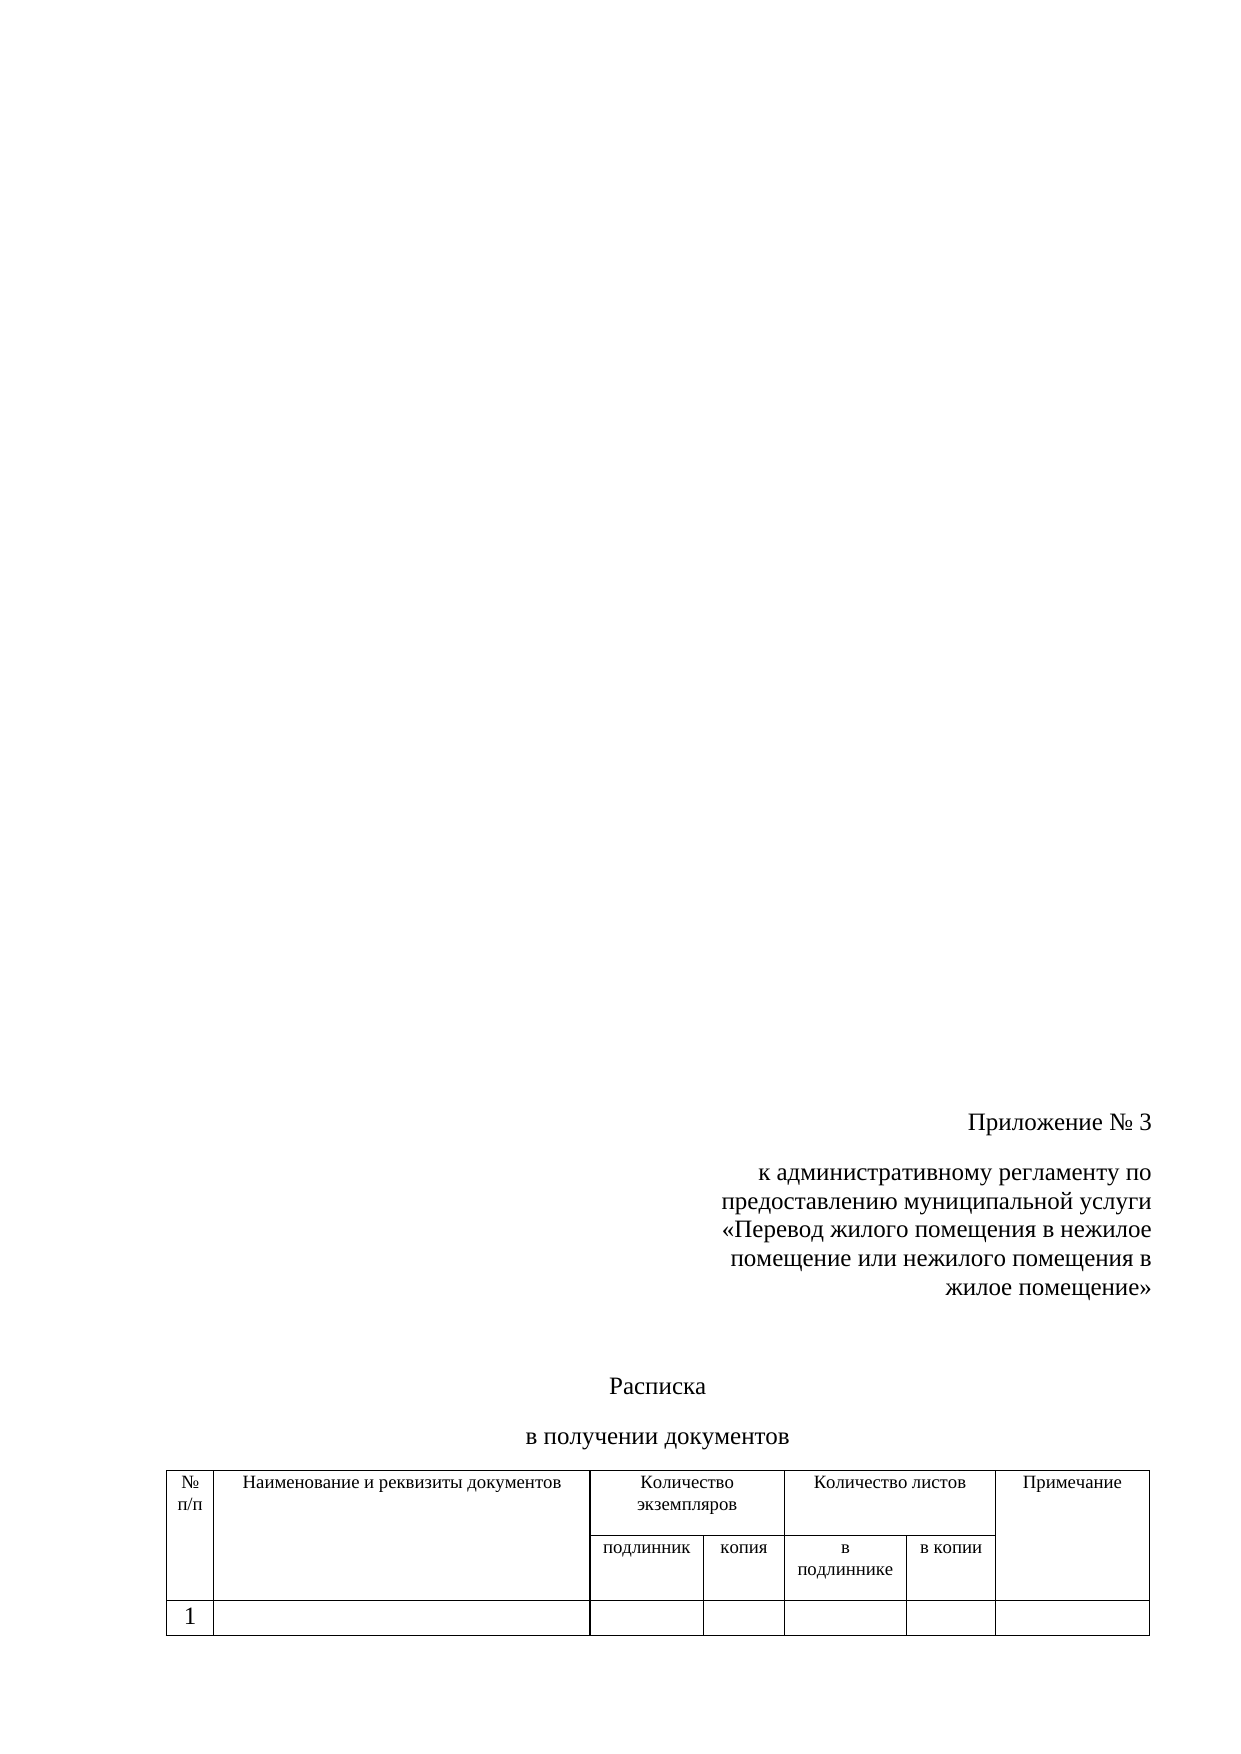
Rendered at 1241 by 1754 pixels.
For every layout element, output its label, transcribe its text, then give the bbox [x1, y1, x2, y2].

table_cell [996, 1601, 1149, 1635]
table_cell [704, 1601, 784, 1635]
table_cell Количество экземпляров [591, 1471, 784, 1535]
table_cell [591, 1601, 703, 1635]
table_cell Примечание [996, 1471, 1149, 1600]
table_cell 1 [167, 1601, 213, 1635]
table_cell [907, 1601, 995, 1635]
table_cell в подлиннике [785, 1536, 906, 1600]
table_cell подлинник [591, 1536, 703, 1600]
table_cell Наименование и реквизиты документов [214, 1471, 589, 1600]
table_cell в копии [907, 1536, 995, 1600]
table_cell [785, 1601, 906, 1635]
table_cell Количество листов [785, 1471, 995, 1535]
table_cell [214, 1601, 589, 1635]
table_header Расписка в получении документов [166, 1371, 1149, 1470]
table_cell копия [704, 1536, 784, 1600]
table_cell № п/п [167, 1471, 213, 1600]
text Приложение № 3 [702, 1107, 1152, 1136]
text к административному регламенту по предоставлению муниципальной услуги «Перевод жилого помещения в нежилое помещение или нежилого помещения в жилое помещение» [702, 1157, 1152, 1301]
